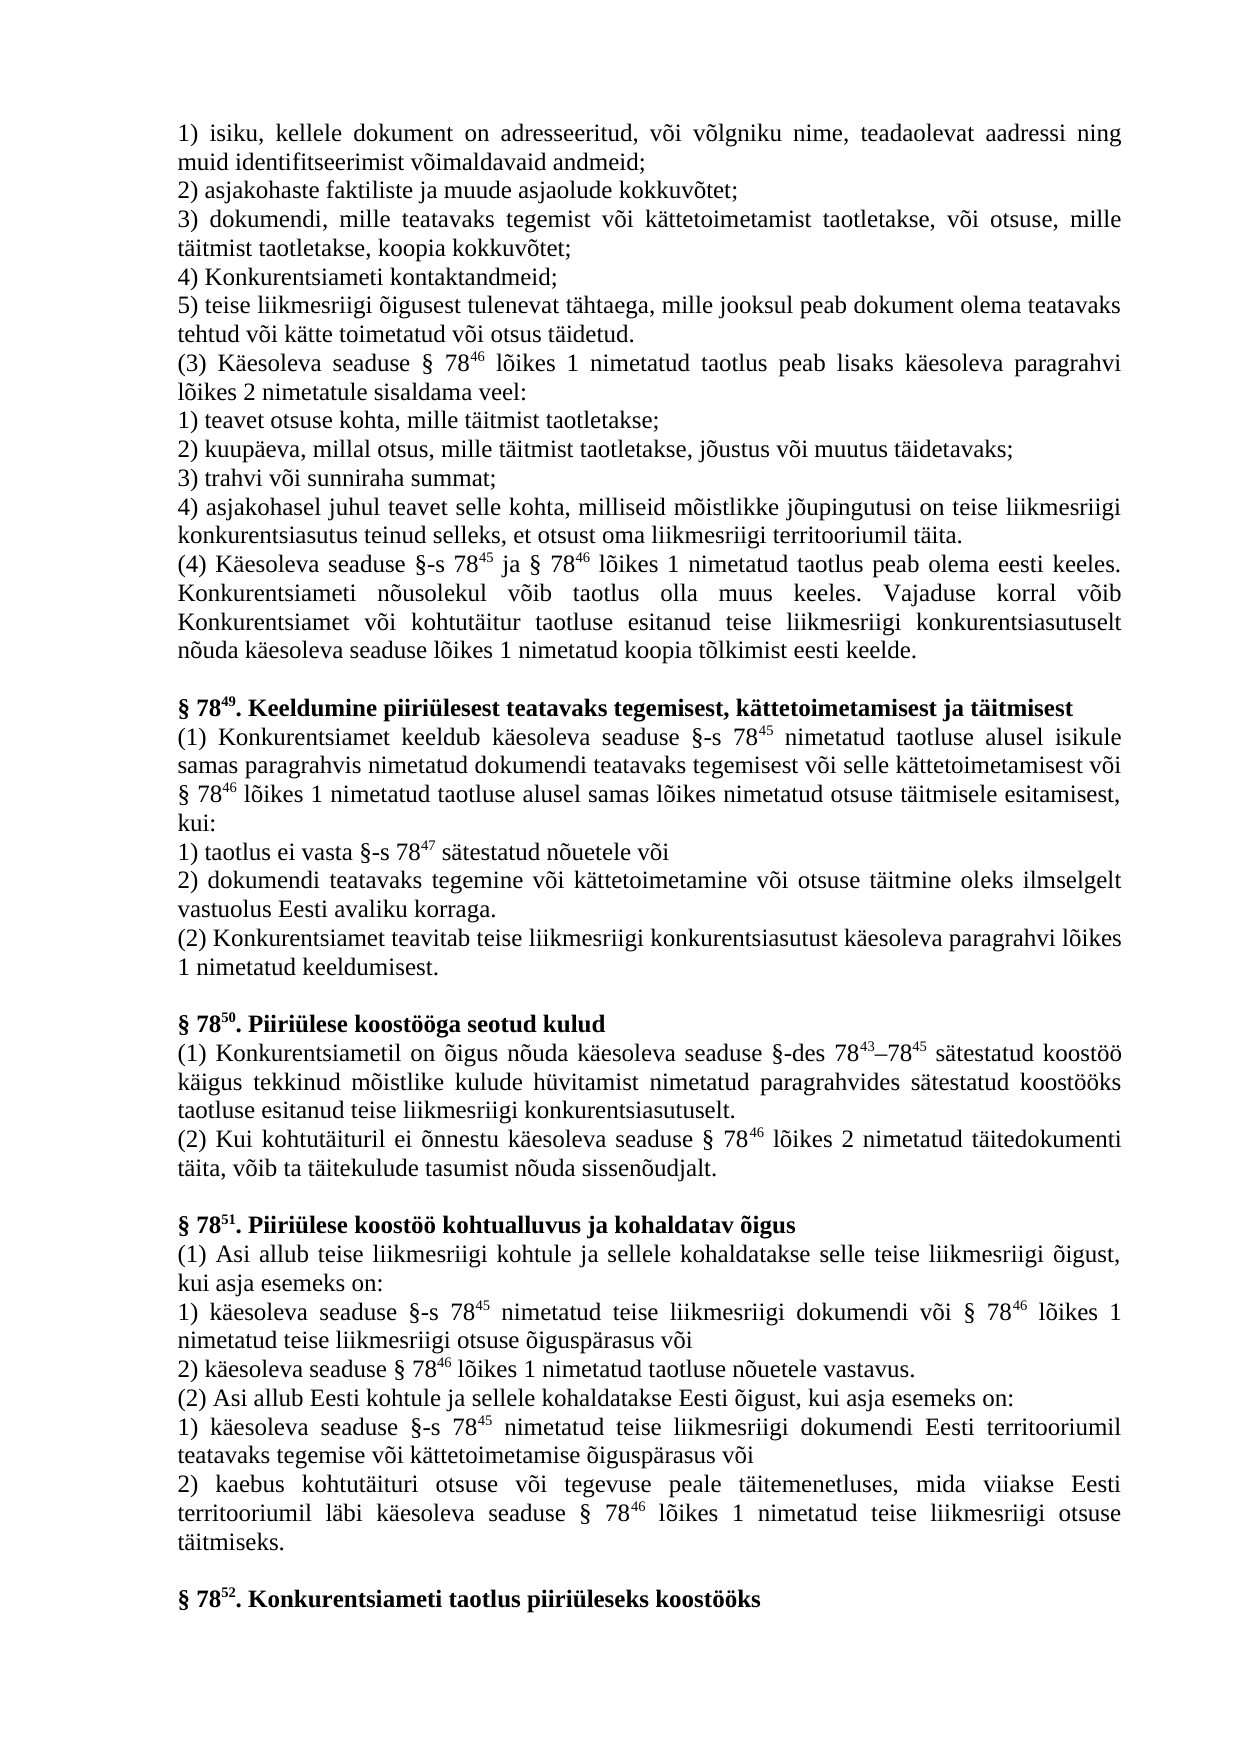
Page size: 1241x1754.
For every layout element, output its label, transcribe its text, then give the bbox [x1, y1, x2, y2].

text 4) asjakohasel juhul teavet selle kohta, milliseid mõistlikke jõupingutusi on teise liikmesriigi konkurentsiasutus teinud selleks, et otsust oma liikmesriigi territooriumil täita. [177, 492, 1122, 549]
text 5) teise liikmesriigi õigusest tulenevat tähtaega, mille jooksul peab dokument olema teatavaks tehtud või kätte toimetatud või otsus täidetud. [177, 291, 1122, 348]
text 1) taotlus ei vasta §-s 7847 sätestatud nõuetele või [177, 837, 1122, 866]
text (1) Konkurentsiametil on õigus nõuda käesoleva seaduse §-des 7843–7845 sätestatud koostöö käigus tekkinud mõistlike kulude hüvitamist nimetatud paragrahvides sätestatud koostööks taotluse esitanud teise liikmesriigi konkurentsiasutuselt. [177, 1038, 1122, 1124]
text 1) käesoleva seaduse §-s 7845 nimetatud teise liikmesriigi dokumendi või § 7846 lõikes 1 nimetatud teise liikmesriigi otsuse õiguspärasus või [177, 1297, 1122, 1354]
text 2) dokumendi teatavaks tegemine või kättetoimetamine või otsuse täitmine oleks ilmselgelt vastuolus Eesti avaliku korraga. [177, 866, 1122, 923]
text 1) teavet otsuse kohta, mille täitmist taotletakse; [177, 406, 1122, 434]
text § 7852. Konkurentsiameti taotlus piiriüleseks koostööks [177, 1584, 1122, 1613]
text (2) Konkurentsiamet teavitab teise liikmesriigi konkurentsiasutust käesoleva paragrahvi lõikes 1 nimetatud keeldumisest. [177, 923, 1122, 981]
text § 7849. Keeldumine piiriülesest teatavaks tegemisest, kättetoimetamisest ja täitmisest [177, 693, 1122, 722]
text (4) Käesoleva seaduse §-s 7845 ja § 7846 lõikes 1 nimetatud taotlus peab olema eesti keeles. Konkurentsiameti nõusolekul võib taotlus olla muus keeles. Vajaduse korral võib Konkurentsiamet või kohtutäitur taotluse esitanud teise liikmesriigi konkurentsiasutuselt nõuda käesoleva seaduse lõikes 1 nimetatud koopia tõlkimist eesti keelde. [177, 549, 1122, 664]
text 1) käesoleva seaduse §-s 7845 nimetatud teise liikmesriigi dokumendi Eesti territooriumil teatavaks tegemise või kättetoimetamise õiguspärasus või [177, 1412, 1122, 1469]
text § 7850. Piiriülese koostööga seotud kulud [177, 1009, 1122, 1038]
text 3) dokumendi, mille teatavaks tegemist või kättetoimetamist taotletakse, või otsuse, mille täitmist taotletakse, koopia kokkuvõtet; [177, 204, 1122, 262]
text 2) käesoleva seaduse § 7846 lõikes 1 nimetatud taotluse nõuetele vastavus. [177, 1354, 1122, 1383]
text 2) kaebus kohtutäituri otsuse või tegevuse peale täitemenetluses, mida viiakse Eesti territooriumil läbi käesoleva seaduse § 7846 lõikes 1 nimetatud teise liikmesriigi otsuse täitmiseks. [177, 1469, 1122, 1556]
text (2) Kui kohtutäituril ei õnnestu käesoleva seaduse § 7846 lõikes 2 nimetatud täitedokumenti täita, võib ta täitekulude tasumist nõuda sissenõudjalt. [177, 1124, 1122, 1182]
text § 7851. Piiriülese koostöö kohtualluvus ja kohaldatav õigus [177, 1211, 1122, 1239]
text 4) Konkurentsiameti kontaktandmeid; [177, 262, 1122, 291]
text 3) trahvi või sunniraha summat; [177, 463, 1122, 492]
text 2) asjakohaste faktiliste ja muude asjaolude kokkuvõtet; [177, 176, 1122, 204]
text (2) Asi allub Eesti kohtule ja sellele kohaldatakse Eesti õigust, kui asja esemeks on: [177, 1383, 1122, 1412]
text 2) kuupäeva, millal otsus, mille täitmist taotletakse, jõustus või muutus täidetavaks; [177, 434, 1122, 463]
text (1) Asi allub teise liikmesriigi kohtule ja sellele kohaldatakse selle teise liikmesriigi õigust, kui asja esemeks on: [177, 1239, 1122, 1297]
text 1) isiku, kellele dokument on adresseeritud, või võlgniku nime, teadaolevat aadressi ning muid identifitseerimist võimaldavaid andmeid; [177, 118, 1122, 176]
text (1) Konkurentsiamet keeldub käesoleva seaduse §-s 7845 nimetatud taotluse alusel isikule samas paragrahvis nimetatud dokumendi teatavaks tegemisest või selle kättetoimetamisest või § 7846 lõikes 1 nimetatud taotluse alusel samas lõikes nimetatud otsuse täitmisele esitamisest, kui: [177, 722, 1122, 837]
text (3) Käesoleva seaduse § 7846 lõikes 1 nimetatud taotlus peab lisaks käesoleva paragrahvi lõikes 2 nimetatule sisaldama veel: [177, 348, 1122, 406]
